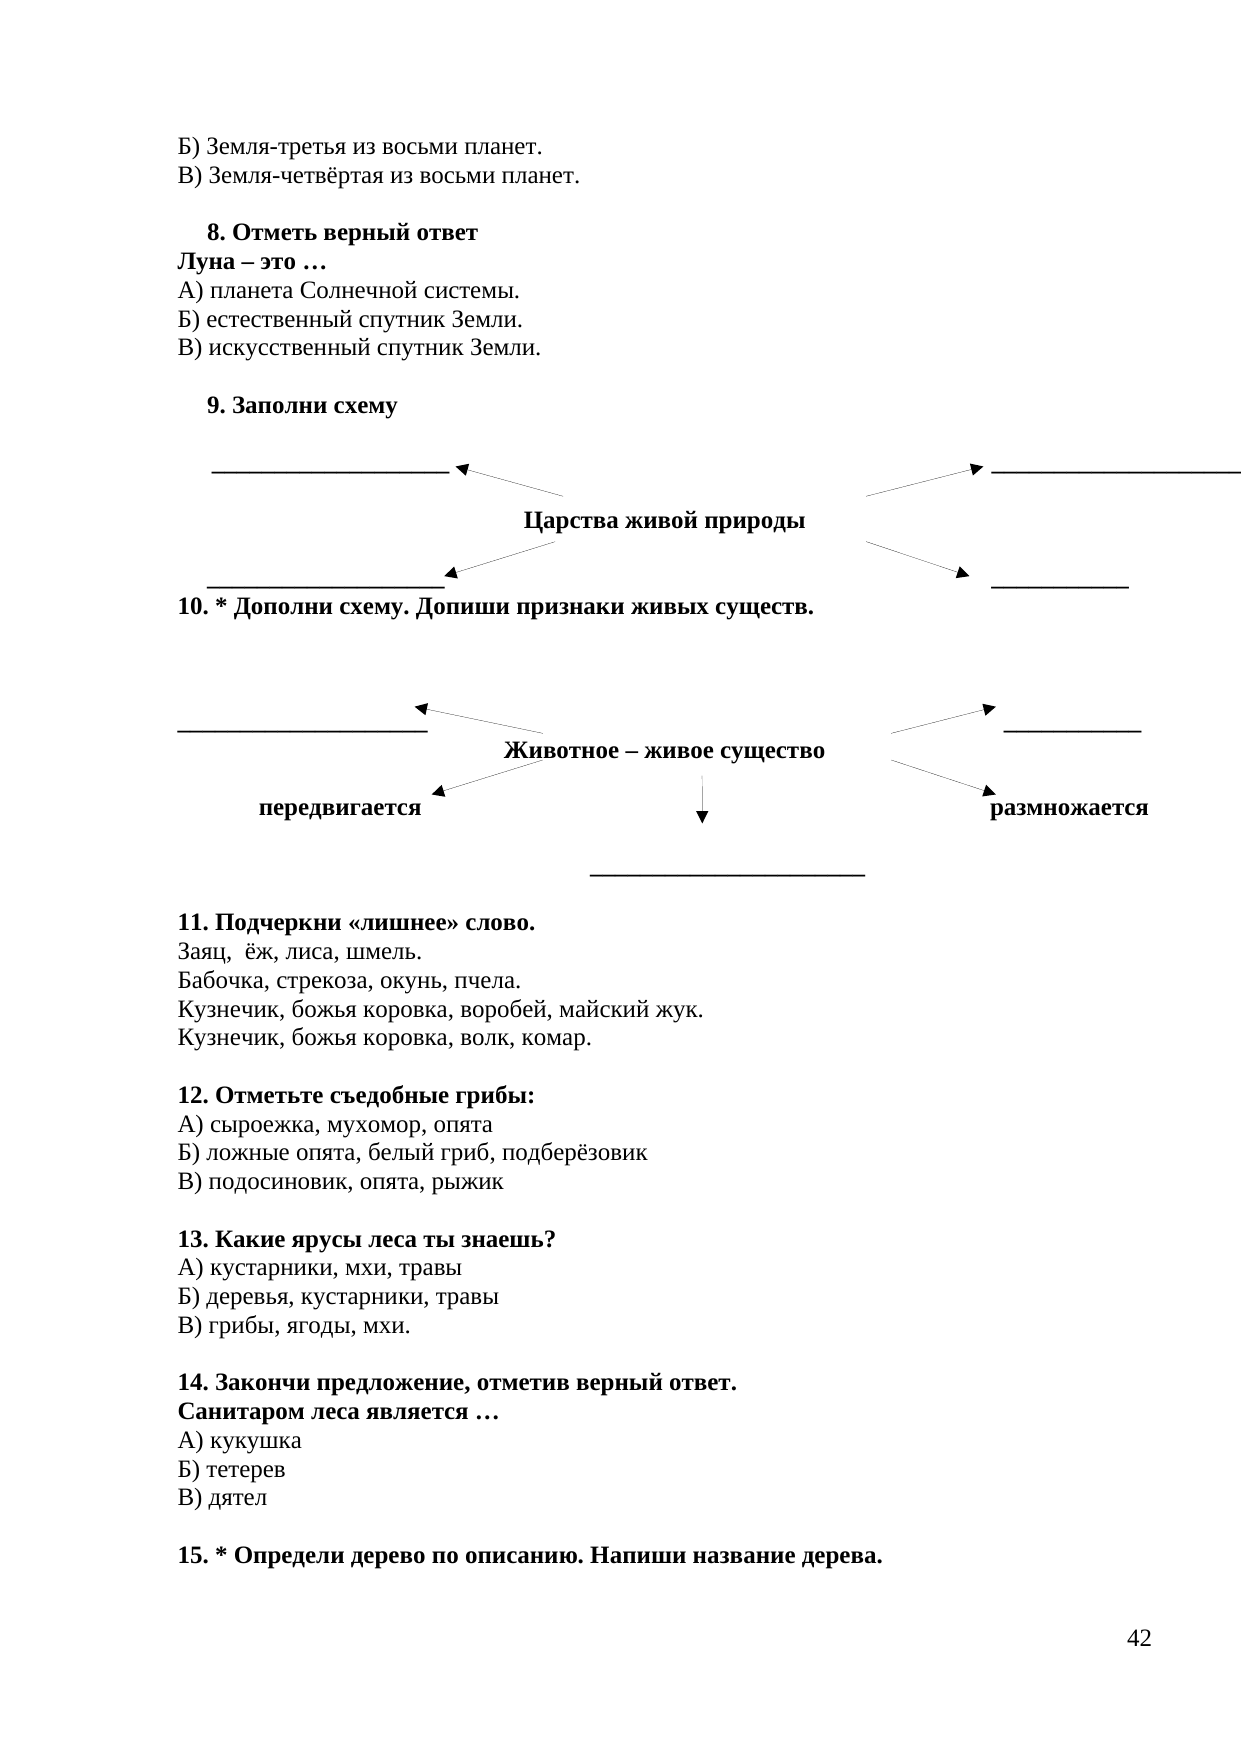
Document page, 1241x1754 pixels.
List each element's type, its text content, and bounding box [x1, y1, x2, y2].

text передвигается размножается [177, 792, 702, 821]
text 15. * Определи дерево по описанию. Напиши название дерева. [177, 1540, 1152, 1569]
text Заяц, ёж, лиса, шмель. [177, 936, 1152, 965]
text А) кустарники, мхи, травы [177, 1252, 1152, 1281]
text 12. Отметьте съедобные грибы: [177, 1080, 1152, 1109]
text 14. Закончи предложение, отметив верный ответ. [177, 1367, 1152, 1396]
text В) Земля-четвёртая из восьми планет. [177, 160, 1152, 189]
text Кузнечик, божья коровка, волк, комар. [177, 1022, 1152, 1051]
text 10. * Дополни схему. Допиши признаки живых существ. [177, 591, 1152, 620]
text В) дятел [177, 1482, 1152, 1511]
text 13. Какие ярусы леса ты знаешь? [177, 1224, 1152, 1252]
text Бабочка, стрекоза, окунь, пчела. [177, 965, 1152, 994]
text Б) естественный спутник Земли. [177, 304, 1152, 332]
text ___________________ _____________________ [177, 447, 1152, 476]
text Б) тетерев [177, 1454, 1152, 1482]
text Царства живой природы [177, 505, 1152, 534]
text В) подосиновик, опята, рыжик [177, 1166, 1152, 1195]
text 11. Подчеркни «лишнее» слово. [177, 907, 1152, 936]
text А) планета Солнечной системы. [177, 275, 1152, 304]
text Животное – живое существо [177, 735, 1152, 764]
text Б) ложные опята, белый гриб, подберёзовик [177, 1137, 1152, 1166]
text В) искусственный спутник Земли. [177, 332, 1152, 361]
text Б) деревья, кустарники, травы [177, 1281, 1152, 1310]
text А) сыроежка, мухомор, опята [177, 1109, 1152, 1137]
text Кузнечик, божья коровка, воробей, майский жук. [177, 994, 1152, 1022]
text ___________________ ___________ [177, 562, 1152, 591]
text ____________________ ___________ [177, 706, 1152, 735]
text Санитаром леса является … [177, 1396, 1152, 1425]
text передвигается размножается [703, 792, 1152, 821]
text В) грибы, ягоды, мхи. [177, 1310, 1152, 1339]
text 8. Отметь верный ответ [177, 217, 1152, 246]
text ______________________ [177, 850, 1152, 879]
text Б) Земля-третья из восьми планет. [177, 131, 1152, 160]
text 9. Заполни схему [177, 390, 1152, 419]
text Луна – это … [177, 246, 1152, 275]
text А) кукушка [177, 1425, 1152, 1454]
